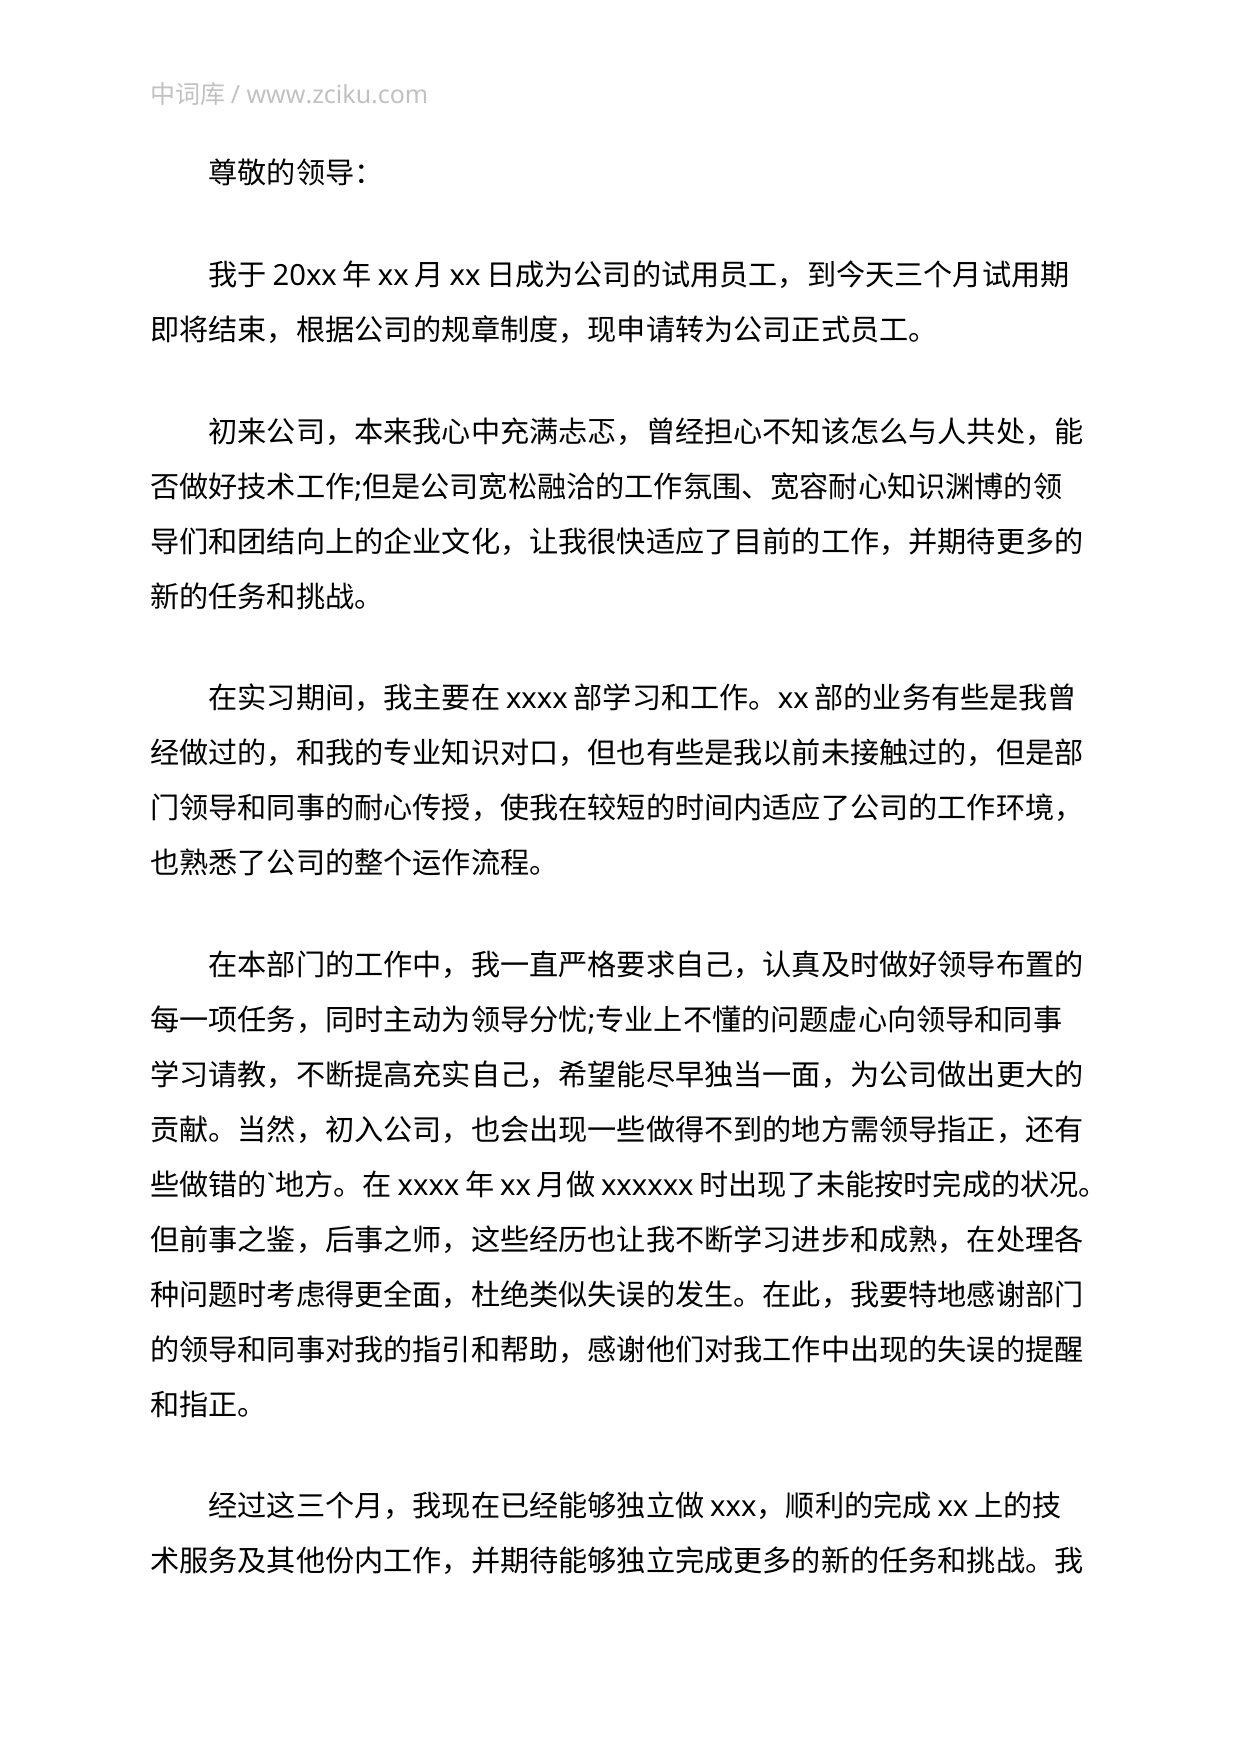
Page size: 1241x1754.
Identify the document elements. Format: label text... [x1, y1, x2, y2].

text 在实习期间，我主要在xxxx部学习和工作。xx部的业务有些是我曾经做过的，和我的专业知识对口，但也有些是我以前未接触过的，但是部门领导和同事的耐心传授，使我在较短的时间内适应了公司的工作环境，也熟悉了公司的整个运作流程。 [150, 675, 1090, 882]
text 初来公司，本来我心中充满忐忑，曾经担心不知该怎么与人共处，能否做好技术工作;但是公司宽松融洽的工作氛围、宽容耐心知识渊博的领导们和团结向上的企业文化，让我很快适应了目前的工作，并期待更多的新的任务和挑战。 [150, 408, 1090, 616]
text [150, 1483, 1090, 1580]
text 尊敬的领导： [150, 150, 1090, 192]
text 在本部门的工作中，我一直严格要求自己，认真及时做好领导布置的每一项任务，同时主动为领导分忧;专业上不懂的问题虚心向领导和同事学习请教，不断提高充实自己，希望能尽早独当一面，为公司做出更大的贡献。当然，初入公司，也会出现一些做得不到的地方需领导指正，还有些做错的`地方。在xxxx年xx月做xxxxxx时出现了未能按时完成的状况。但前事之鉴，后事之师，这些经历也让我不断学习进步和成熟，在处理各种问题时考虑得更全面，杜绝类似失误的发生。在此，我要特地感谢部门的领导和同事对我的指引和帮助，感谢他们对我工作中出现的失误的提醒和指正。 [150, 942, 1090, 1423]
text 我于20xx年xx月xx日成为公司的试用员工，到今天三个月试用期即将结束，根据公司的规章制度，现申请转为公司正式员工。 [150, 252, 1090, 349]
